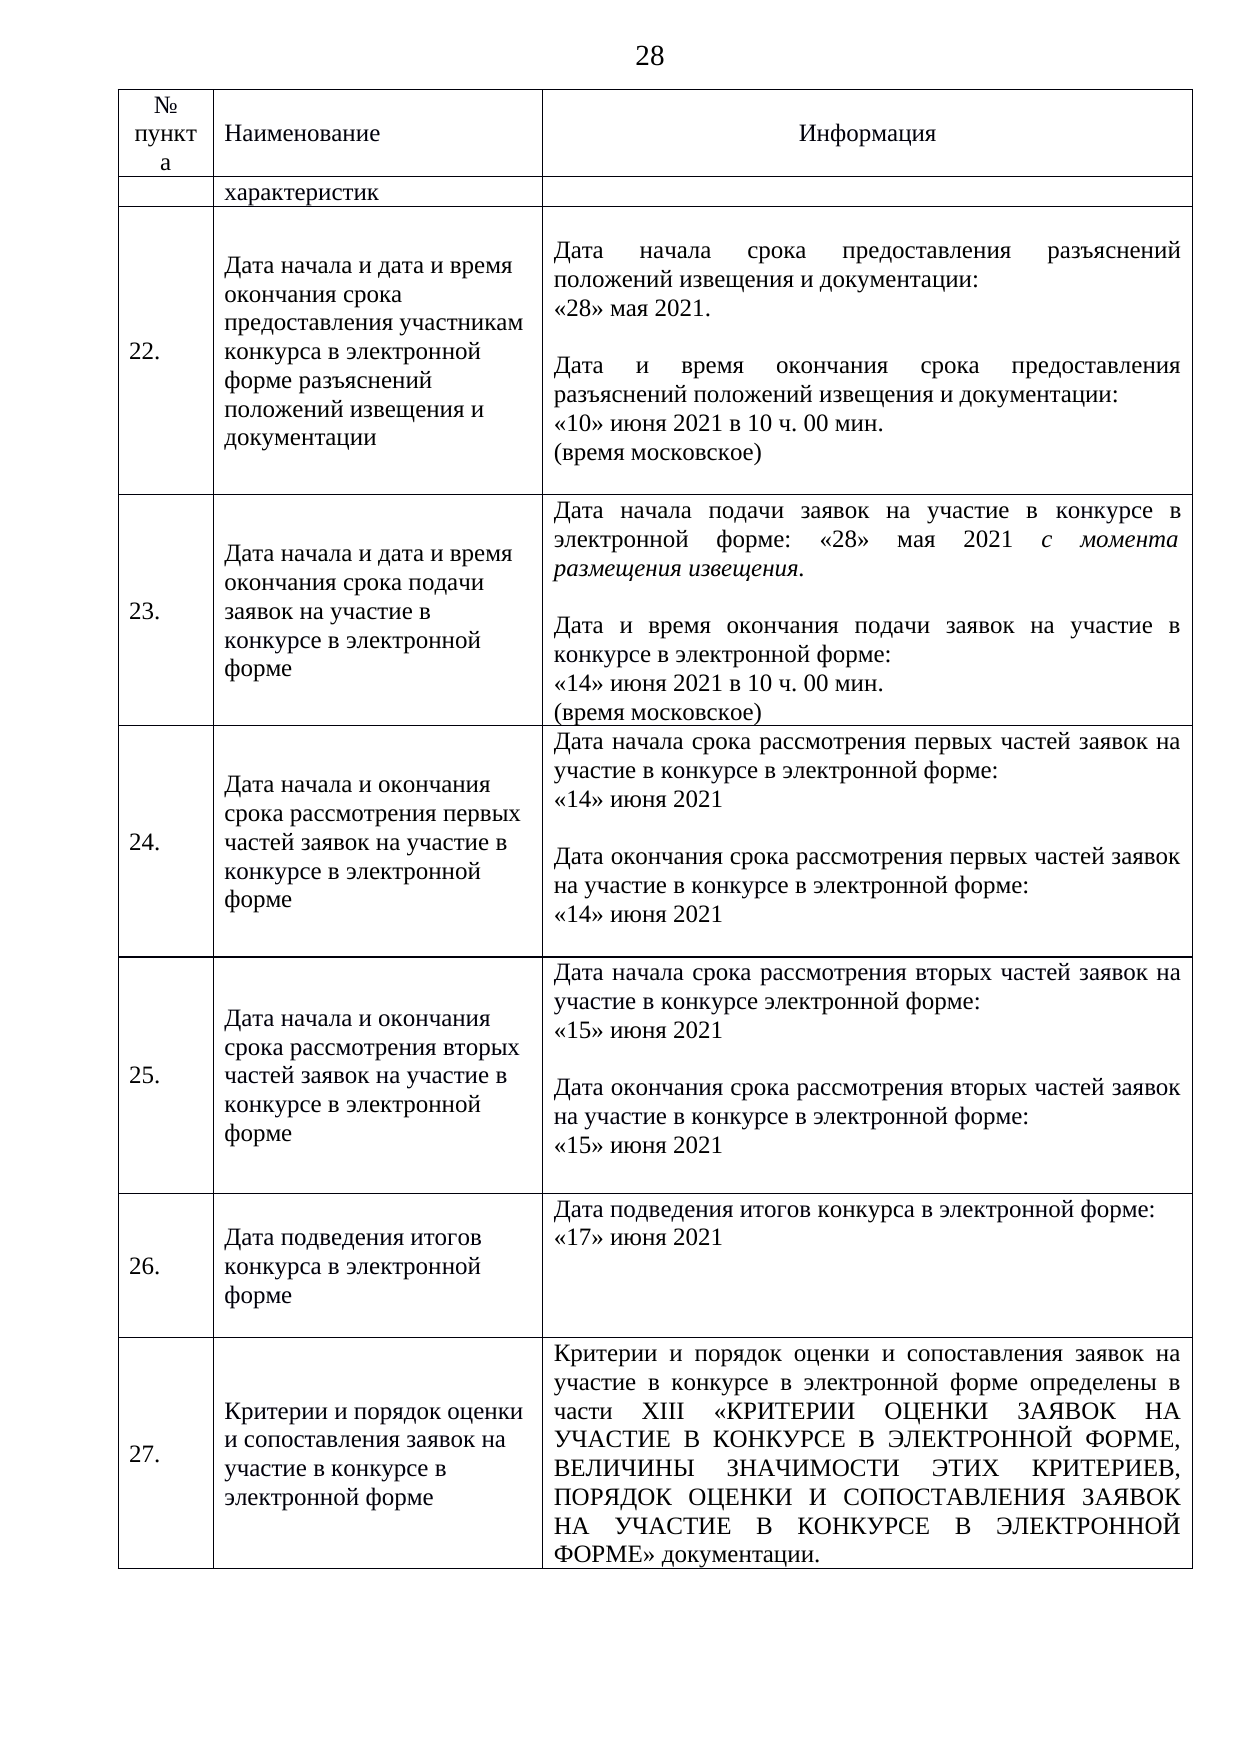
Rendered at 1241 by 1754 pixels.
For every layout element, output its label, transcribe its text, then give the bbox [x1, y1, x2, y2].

table_header № пункта [119, 90, 213, 176]
table_cell Дата начала и дата и время окончания срока подачи заявок на участие в конкурсе в электронной форме [214, 495, 542, 725]
table_header Информация [543, 90, 1192, 176]
table_cell [119, 958, 213, 1193]
table_cell [119, 1194, 213, 1337]
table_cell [543, 177, 1192, 206]
table_cell [119, 177, 213, 206]
table_cell Дата подведения итогов конкурса в электронной форме [214, 1194, 542, 1337]
table_cell [119, 1338, 213, 1568]
table_cell [119, 495, 213, 725]
table_cell Дата начала и окончания срока рассмотрения первых частей заявок на участие в конкурсе в электронной форме [214, 726, 542, 956]
table_cell Дата начала и дата и время окончания срока предоставления участникам конкурса в электронной форме разъяснений положений извещения и документации [214, 207, 542, 494]
table_cell Дата начала и окончания срока рассмотрения вторых частей заявок на участие в конкурсе в электронной форме [214, 958, 542, 1193]
table_cell Дата подведения итогов конкурса в электронной форме: «17» июня 2021 [543, 1194, 1192, 1337]
table_cell Дата начала срока рассмотрения первых частей заявок на участие в конкурсе в электронной форме: «14» июня 2021 Дата окончания срока рассмотрения первых частей заявок на участие в конкурсе в электронной форме: «14» июня 2021 [543, 726, 1192, 956]
table_cell Критерии и порядок оценки и сопоставления заявок на участие в конкурсе в электронной форме определены в части XIII «КРИТЕРИИ ОЦЕНКИ ЗАЯВОК НА УЧАСТИЕ В КОНКУРСЕ В ЭЛЕКТРОННОЙ ФОРМЕ, ВЕЛИЧИНЫ ЗНАЧИМОСТИ ЭТИХ КРИТЕРИЕВ, ПОРЯДОК ОЦЕНКИ И СОПОСТАВЛЕНИЯ ЗАЯВОК НА УЧАСТИЕ В КОНКУРСЕ В ЭЛЕКТРОННОЙ ФОРМЕ» документации. [543, 1338, 1192, 1568]
table_cell [119, 726, 213, 956]
table_cell Дата начала срока рассмотрения вторых частей заявок на участие в конкурсе электронной форме: «15» июня 2021 Дата окончания срока рассмотрения вторых частей заявок на участие в конкурсе в электронной форме: «15» июня 2021 [543, 958, 1192, 1193]
table_cell Дата начала подачи заявок на участие в конкурсе в электронной форме: «28» мая 2021 с момента размещения извещения. Дата и время окончания подачи заявок на участие в конкурсе в электронной форме: «14» июня 2021 в 10 ч. 00 мин. (время московское) [543, 495, 1192, 725]
table_cell [119, 207, 213, 494]
table_header Наименование [214, 90, 542, 176]
table_cell Критерии и порядок оценки и сопоставления заявок на участие в конкурсе в электронной форме [214, 1338, 542, 1568]
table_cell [214, 177, 542, 206]
table_cell Дата начала срока предоставления разъяснений положений извещения и документации: «28» мая 2021. Дата и время окончания срока предоставления разъяснений положений извещения и документации: «10» июня 2021 в 10 ч. 00 мин. (время московское) [543, 207, 1192, 494]
